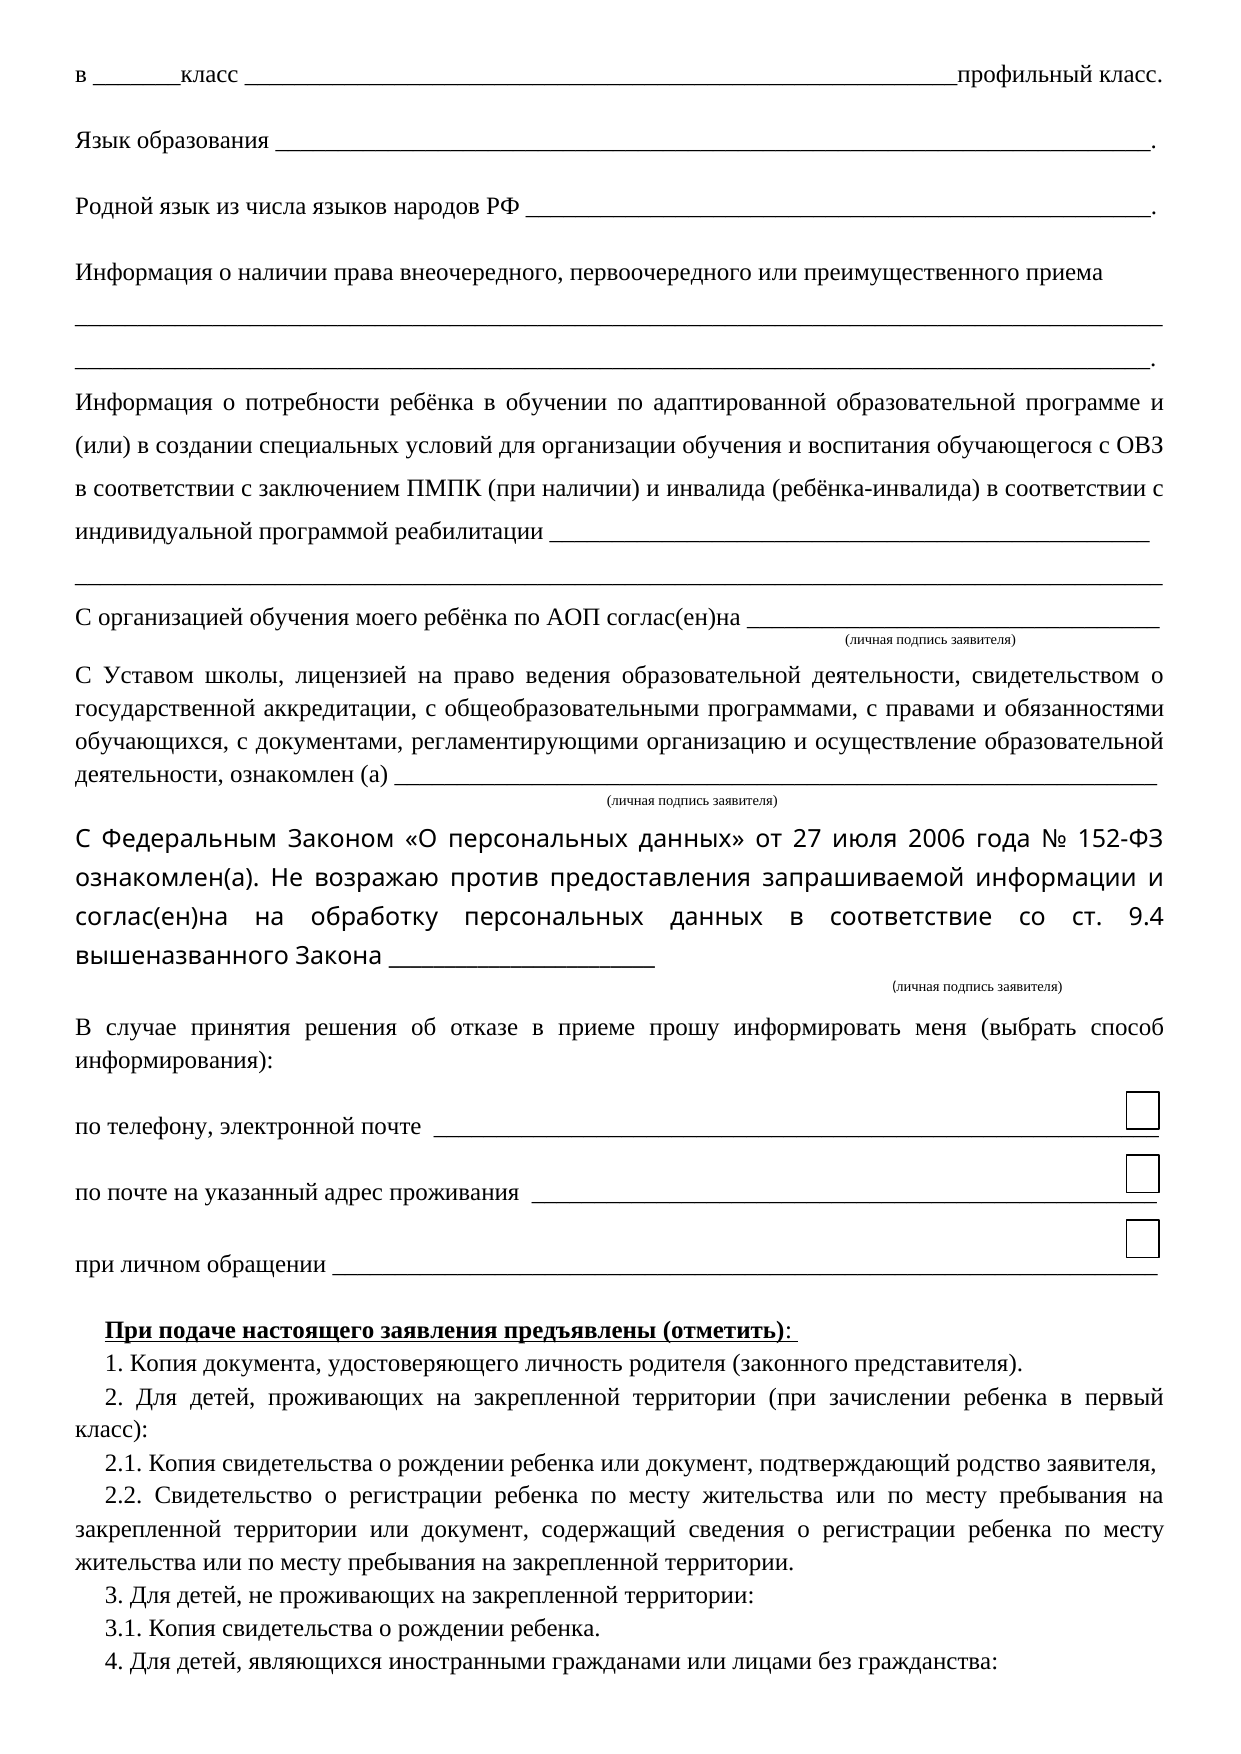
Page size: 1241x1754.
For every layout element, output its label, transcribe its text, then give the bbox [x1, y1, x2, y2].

text С Федеральным Законом «О персональных данных» от 27 июля 2006 года № 152-ФЗ ознакомлен(а). Не возражаю против предоставления запрашиваемой информации и соглас(ен)на на обработку персональных данных в соответствие со ст. 9.4 вышеназванного Закона ________________________ [75, 821, 1165, 972]
text (личная подпись заявителя) [75, 792, 1165, 821]
text 2. Для детей, проживающих на закрепленной территории (при зачислении ребенка в первый класс): [75, 1382, 1165, 1443]
text 1. Копия документа, удостоверяющего личность родителя (законного представителя). [75, 1348, 1165, 1377]
text по почте на указанный адрес проживания __________________________________________________ [75, 1177, 1165, 1206]
text С организацией обучения моего ребёнка по АОП соглас(ен)на _________________________________ [75, 602, 1165, 631]
text Язык образования ______________________________________________________________________. [75, 125, 1165, 154]
text При подаче настоящего заявления предъявлены (отметить): [75, 1316, 1165, 1344]
text Информация о потребности ребёнка в обучении по адаптированной образовательной программе и (или) в создании специальных условий для организации обучения и воспитания обучающегося с ОВЗ в соответствии с заключением ПМПК (при наличии) и инвалида (ребёнка-инвалида) в соответствии с индивидуальной программой реабилитации ________________________________________________ [75, 387, 1165, 545]
text Информация о наличии права внеочередного, первоочередного или преимущественного приема [75, 257, 1165, 286]
text в _______класс _________________________________________________________профильный класс. [75, 59, 1165, 88]
text при личном обращении __________________________________________________________________ [75, 1249, 1165, 1278]
text В случае принятия решения об отказе в приеме прошу информировать меня (выбрать способ информирования): [75, 1012, 1165, 1074]
text 3. Для детей, не проживающих на закрепленной территории: [75, 1580, 1165, 1608]
text 4. Для детей, являющихся иностранными гражданами или лицами без гражданства: [75, 1646, 1165, 1674]
text Родной язык из числа языков народов РФ __________________________________________________. [75, 191, 1165, 220]
text (личная подпись заявителя) [517, 631, 1165, 660]
text по телефону, электронной почте __________________________________________________________ [75, 1111, 1165, 1140]
text _______________________________________________________________________________________ [75, 559, 1165, 588]
text 2.1. Копия свидетельства о рождении ребенка или документ, подтверждающий родство заявителя, [75, 1448, 1165, 1476]
text _______________________________________________________________________________________ [75, 300, 1165, 329]
text ______________________________________________________________________________________. [75, 343, 1165, 372]
text (личная подпись заявителя) [75, 977, 1165, 1008]
text 3.1. Копия свидетельства о рождении ребенка. [75, 1613, 1165, 1641]
text С Уставом школы, лицензией на право ведения образовательной деятельности, свидетельством о государственной аккредитации, с общеобразовательными программами, с правами и обязанностями обучающихся, с документами, регламентирующими организацию и осуществление образовательной деятельности, ознакомлен (а) _____________________________________________________________ [75, 660, 1165, 787]
text 2.2. Свидетельство о регистрации ребенка по месту жительства или по месту пребывания на закрепленной территории или документ, содержащий сведения о регистрации ребенка по месту жительства или по месту пребывания на закрепленной территории. [75, 1481, 1165, 1575]
